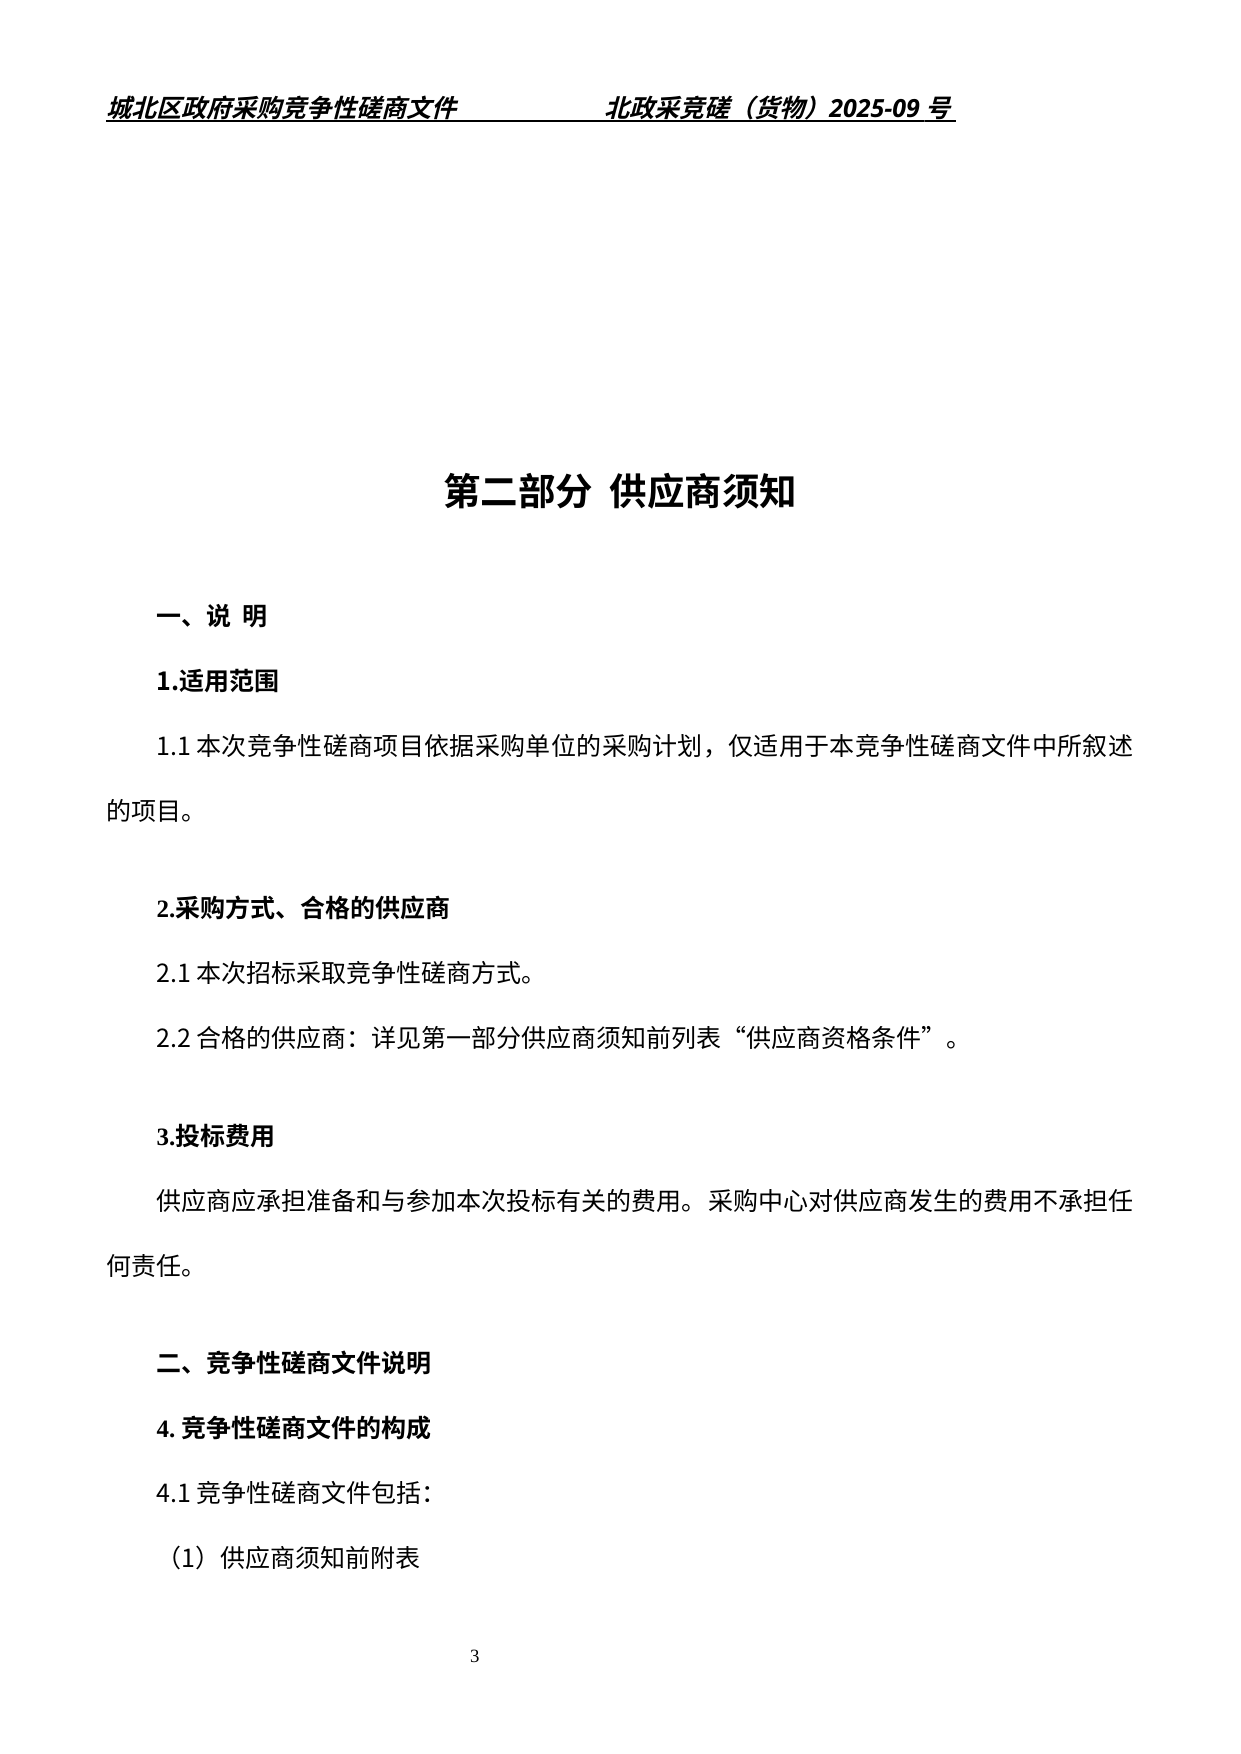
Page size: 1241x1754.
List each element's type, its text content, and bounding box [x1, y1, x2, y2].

text 4.1竞争性磋商文件包括： [106, 1459, 1134, 1524]
text 2.采购方式、合格的供应商 [106, 874, 1134, 939]
text 3.投标费用 [106, 1102, 1134, 1167]
text 一、说 明 [106, 582, 1134, 647]
text （1）供应商须知前附表 [106, 1524, 1134, 1589]
text 2.2合格的供应商：详见第一部分供应商须知前列表“供应商资格条件”。 [106, 1004, 1134, 1069]
title 第二部分 供应商须知 [106, 457, 1134, 522]
text 4. 竞争性磋商文件的构成 [106, 1394, 1134, 1459]
text 1.1本次竞争性磋商项目依据采购单位的采购计划，仅适用于本竞争性磋商文件中所叙述的项目。 [106, 712, 1134, 842]
text 二、竞争性磋商文件说明 [106, 1329, 1134, 1394]
text 供应商应承担准备和与参加本次投标有关的费用。采购中心对供应商发生的费用不承担任何责任。 [106, 1167, 1134, 1297]
text 2.1本次招标采取竞争性磋商方式。 [106, 939, 1134, 1004]
text 1.适用范围 [106, 647, 1134, 712]
